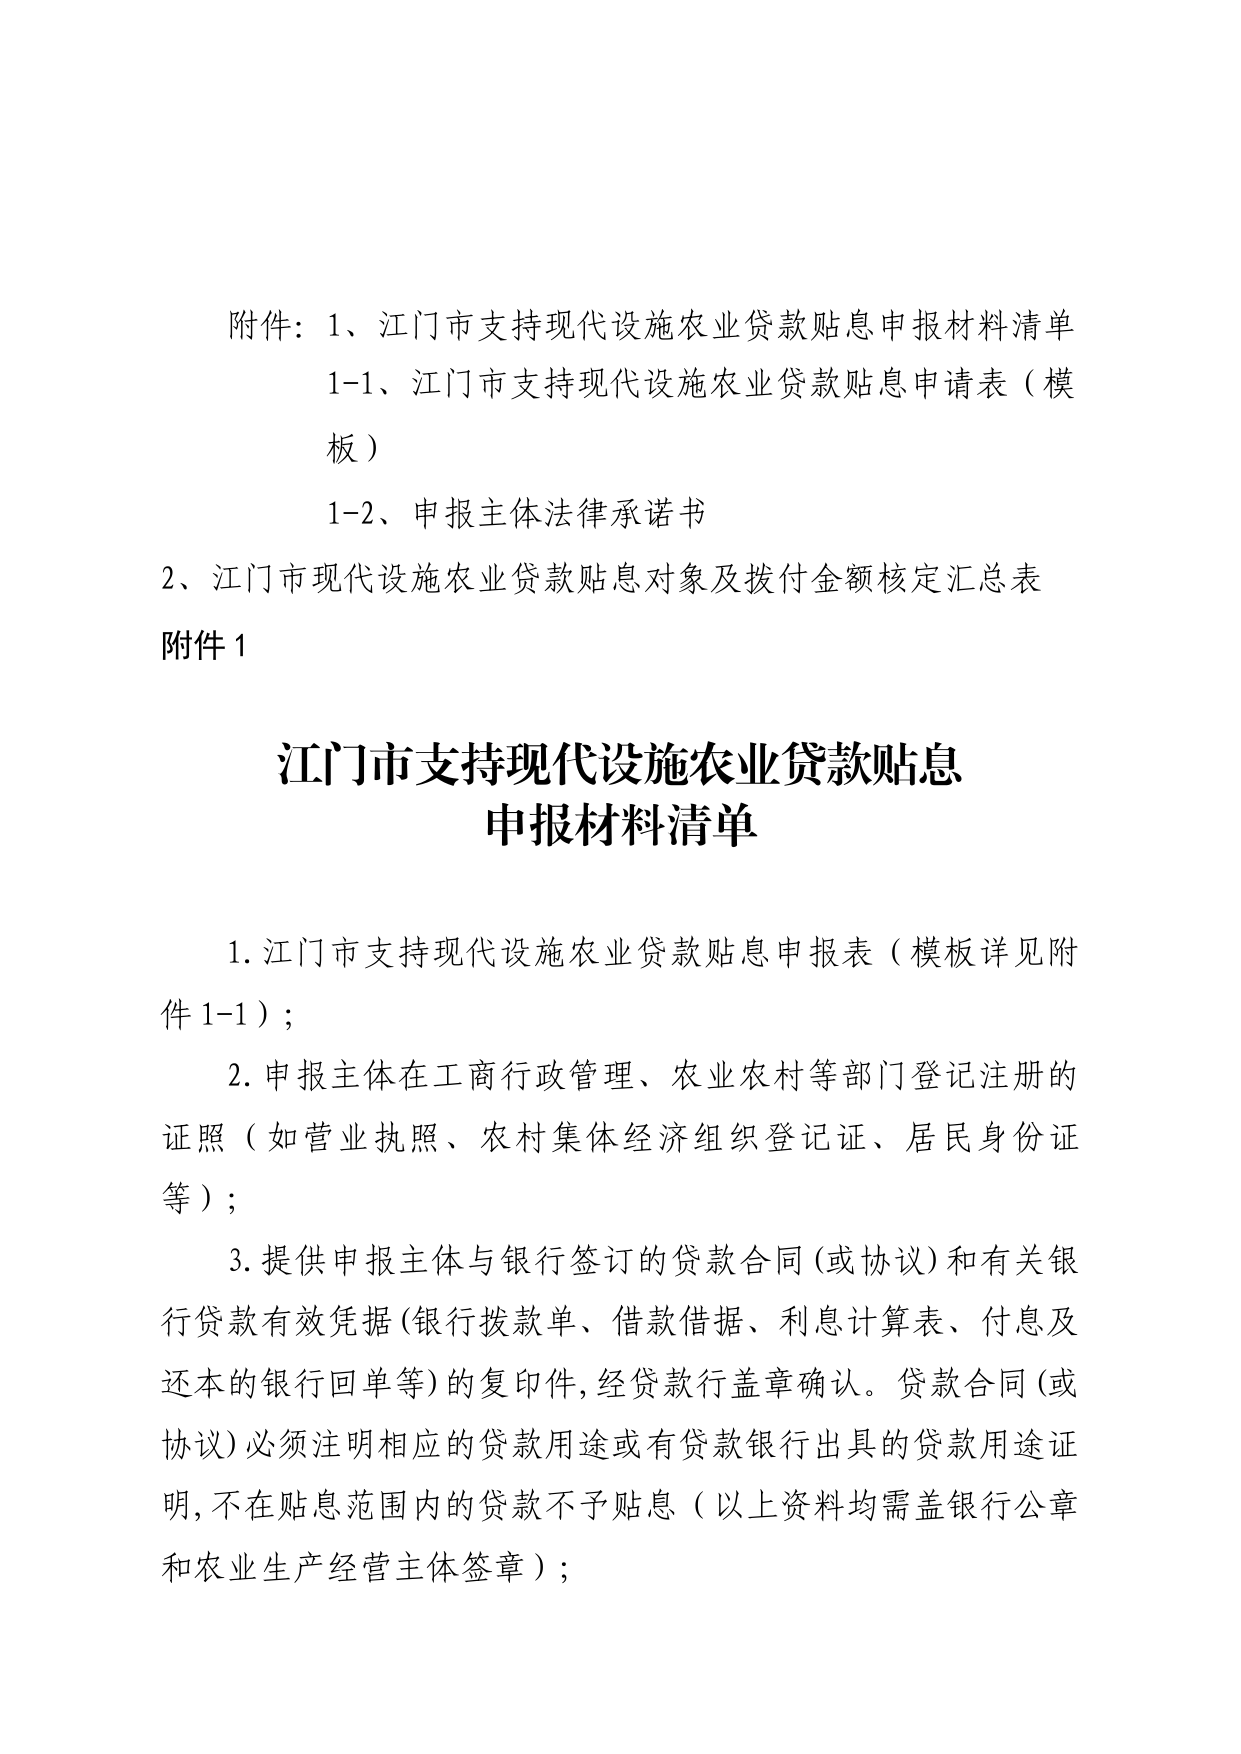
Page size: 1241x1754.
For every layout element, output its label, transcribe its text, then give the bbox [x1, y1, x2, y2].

list 江门市支持现代设施农业贷款贴息申请表（模板） [326, 348, 1081, 478]
list 申报主体法律承诺书 [326, 478, 1081, 543]
text 江门市支持现代设施农业贷款贴息 [159, 731, 1081, 793]
text 2.申报主体在工商行政管理、农业农村等部门登记注册的证照（如营业执照、农村集体经济组织登记证、居民身份证等）； [159, 1038, 1081, 1223]
text 1.江门市支持现代设施农业贷款贴息申报表（模板详见附件1-1）； [159, 916, 1081, 1038]
list 2、江门市现代设施农业贷款贴息对象及拨付金额核定汇总表 [159, 543, 1081, 608]
text 3.提供申报主体与银行签订的贷款合同(或协议)和有关银行贷款有效凭据(银行拨款单、借款借据、利息计算表、付息及还本的银行回单等)的复印件,经贷款行盖章确认。贷款合同(或协议)必须注明相应的贷款用途或有贷款银行出具的贷款用途证明,不在贴息范围内的贷款不予贴息（以上资料均需盖银行公章和农业生产经营主体签章）; [159, 1223, 1081, 1592]
text 附件1 [159, 608, 1081, 670]
text 申报材料清单 [159, 793, 1081, 854]
text 附件：1、江门市支持现代设施农业贷款贴息申报材料清单 [159, 292, 1081, 348]
